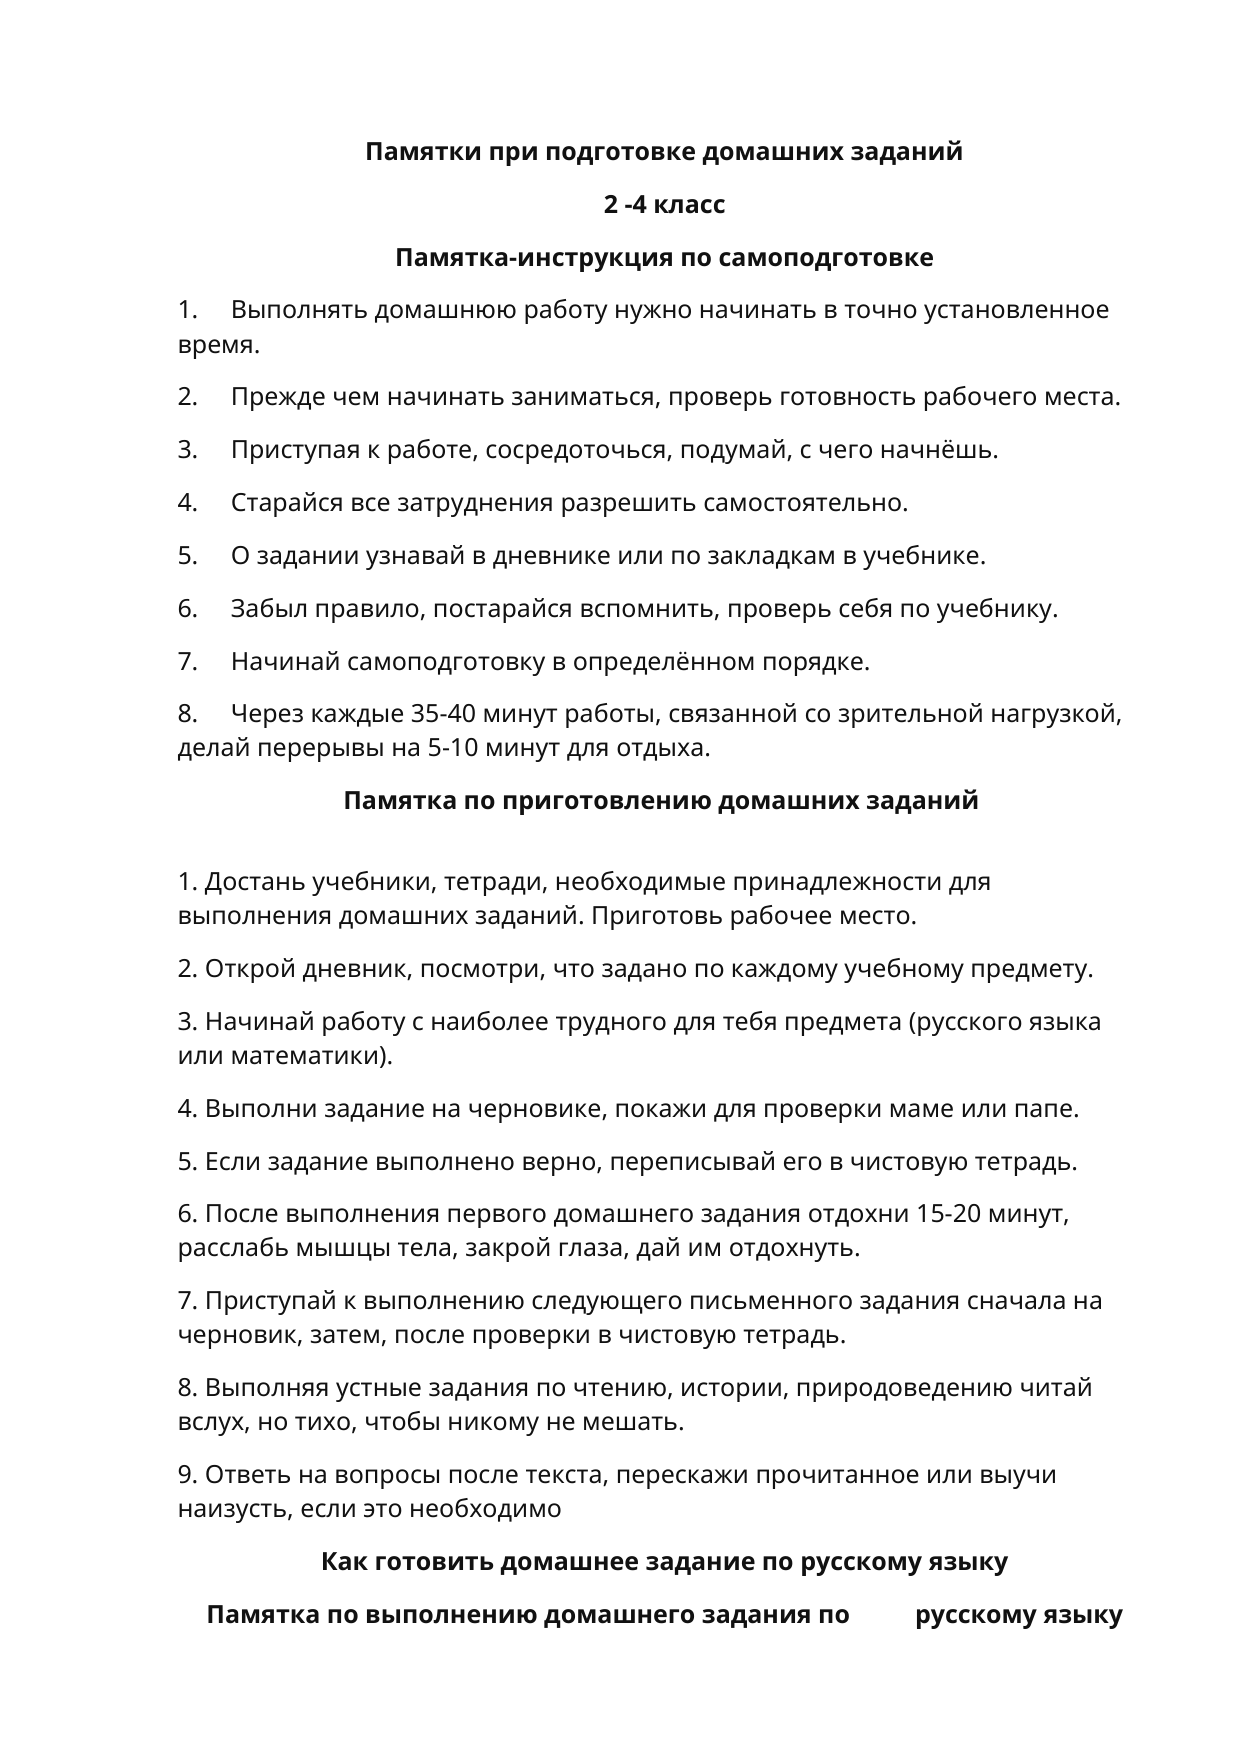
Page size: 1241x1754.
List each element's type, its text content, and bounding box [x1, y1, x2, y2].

text 2. Прежде чем начинать заниматься, проверь готовность рабочего места. [177, 379, 1152, 413]
text 6. После выполнения первого домашнего задания отдохни 15-20 минут, расслабь мышцы тела, закрой глаза, дай им отдохнуть. [177, 1196, 1152, 1264]
text 3. Приступая к работе, сосредоточься, подумай, с чего начнёшь. [177, 432, 1152, 466]
text 1. Достань учебники, тетради, необходимые принадлежности для выполнения домашних заданий. Приготовь рабочее место. [177, 864, 1152, 932]
text Памятка-инструкция по самоподготовке [177, 239, 1152, 273]
text 3. Начинай работу с наиболее трудного для тебя предмета (русского языка или математики). [177, 1003, 1152, 1072]
text 4. Выполни задание на черновике, покажи для проверки маме или папе. [177, 1090, 1152, 1124]
text Как готовить домашнее задание по русскому языку [177, 1543, 1152, 1577]
text Памятка по выполнению домашнего задания по русскому языку [177, 1596, 1152, 1630]
text 7. Приступай к выполнению следующего письменного задания сначала на черновик, затем, после проверки в чистовую тетрадь. [177, 1283, 1152, 1351]
text Памятки при подготовке домашних заданий [177, 134, 1152, 168]
text 5. Если задание выполнено верно, переписывай его в чистовую тетрадь. [177, 1143, 1152, 1177]
text 1. Выполнять домашнюю работу нужно начинать в точно установленное время. [177, 292, 1152, 360]
text 2 -4 класс [177, 187, 1152, 221]
text 8. Выполняя устные задания по чтению, истории, природоведению читай вслух, но тихо, чтобы никому не мешать. [177, 1370, 1152, 1438]
text Памятка по приготовлению домашних заданий [177, 783, 1152, 845]
text 2. Открой дневник, посмотри, что задано по каждому учебному предмету. [177, 951, 1152, 985]
text 6. Забыл правило, постарайся вспомнить, проверь себя по учебнику. [177, 590, 1152, 624]
text 9. Ответь на вопросы после текста, перескажи прочитанное или выучи наизусть, если это необходимо [177, 1457, 1152, 1525]
text 7. Начинай самоподготовку в определённом порядке. [177, 643, 1152, 677]
text 8. Через каждые 35-40 минут работы, связанной со зрительной нагрузкой, делай перерывы на 5-10 минут для отдыха. [177, 696, 1152, 764]
text 5. О задании узнавай в дневнике или по закладкам в учебнике. [177, 537, 1152, 572]
text 4. Старайся все затруднения разрешить самостоятельно. [177, 485, 1152, 519]
